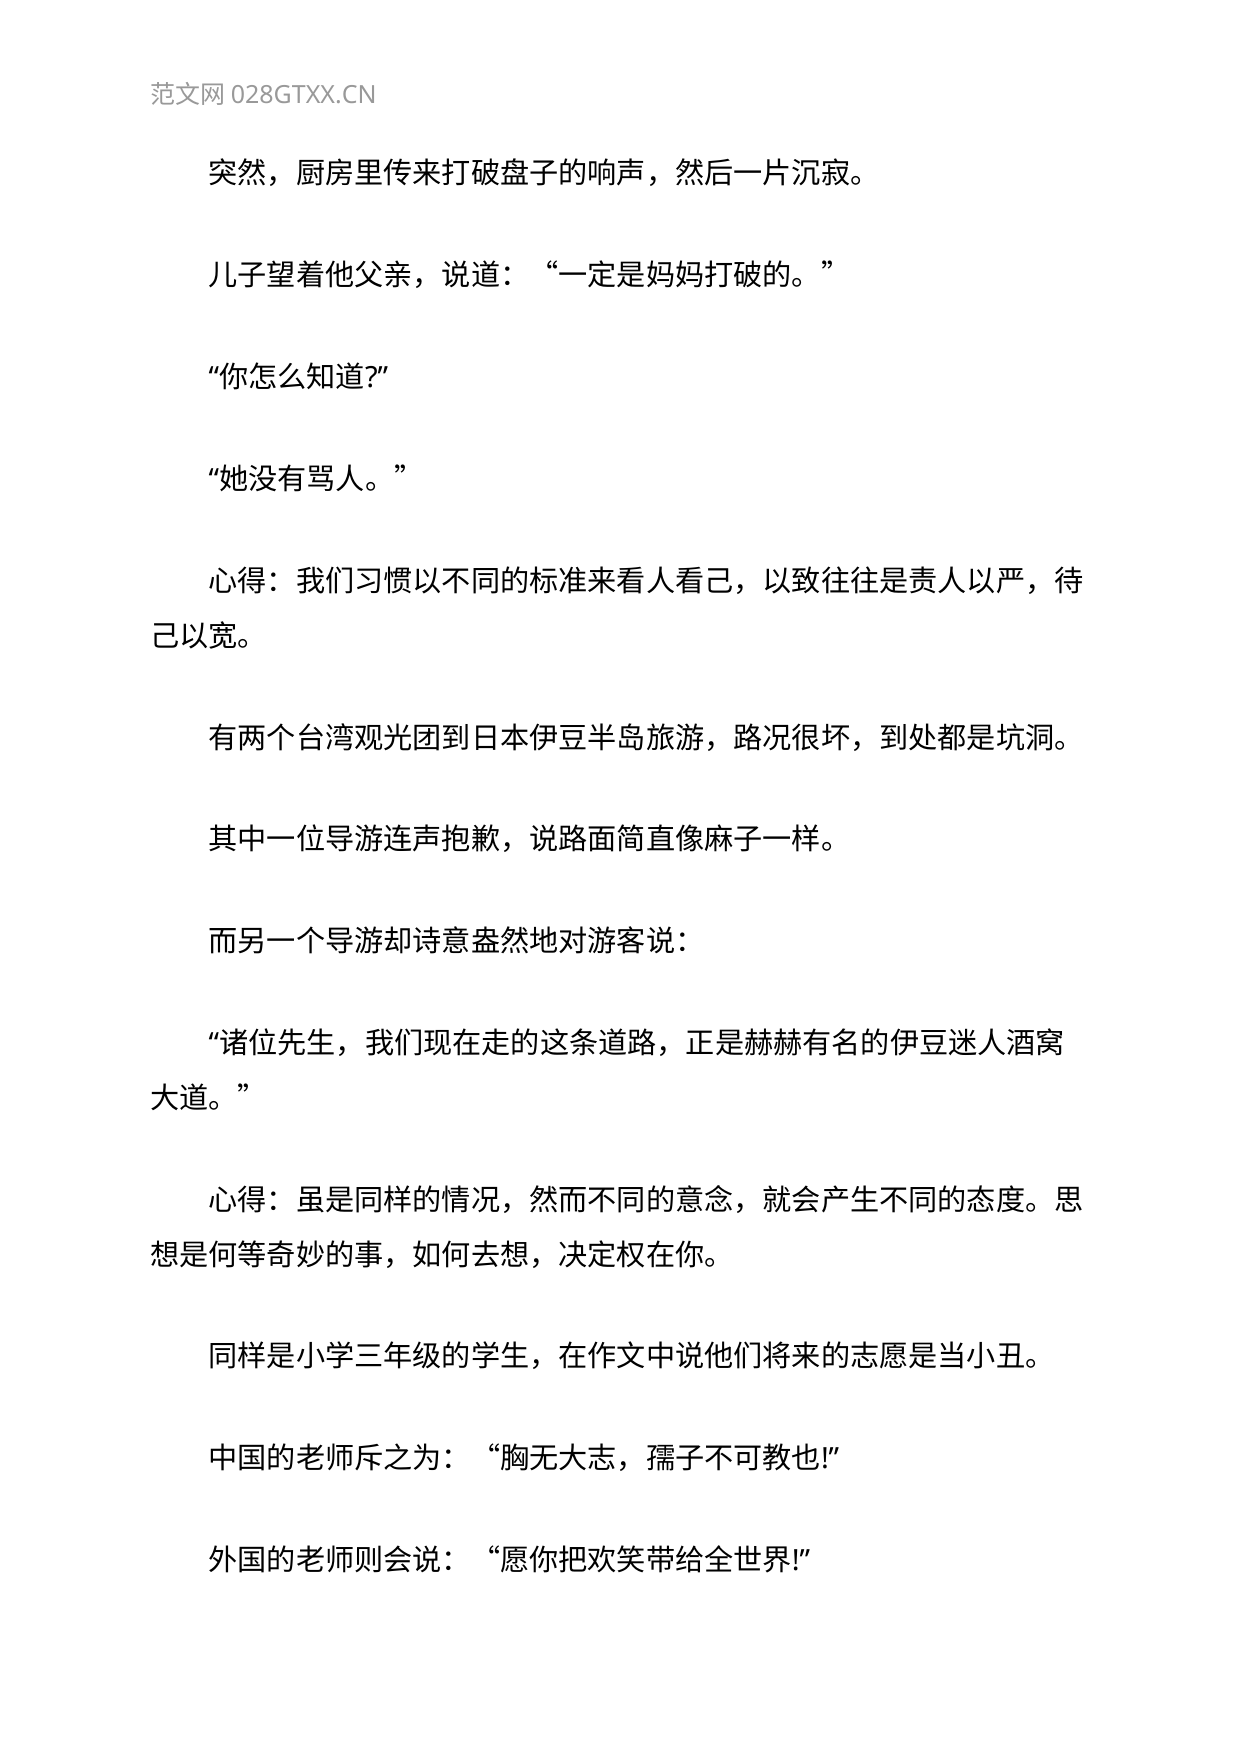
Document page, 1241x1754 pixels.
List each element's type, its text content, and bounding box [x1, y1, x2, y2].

text 同样是小学三年级的学生，在作文中说他们将来的志愿是当小丑。 [150, 1333, 1090, 1375]
text 中国的老师斥之为：“胸无大志，孺子不可教也!” [150, 1435, 1090, 1477]
text 而另一个导游却诗意盎然地对游客说： [150, 918, 1090, 960]
text 突然，厨房里传来打破盘子的响声，然后一片沉寂。 [150, 150, 1090, 192]
text 儿子望着他父亲，说道：“一定是妈妈打破的。” [150, 252, 1090, 294]
text 其中一位导游连声抱歉，说路面简直像麻子一样。 [150, 816, 1090, 858]
text 外国的老师则会说：“愿你把欢笑带给全世界!” [150, 1537, 1090, 1579]
text 有两个台湾观光团到日本伊豆半岛旅游，路况很坏，到处都是坑洞。 [150, 714, 1090, 756]
text “诸位先生，我们现在走的这条道路，正是赫赫有名的伊豆迷人酒窝大道。” [150, 1019, 1090, 1117]
text 心得：虽是同样的情况，然而不同的意念，就会产生不同的态度。思想是何等奇妙的事，如何去想，决定权在你。 [150, 1176, 1090, 1273]
text “你怎么知道?” [150, 353, 1090, 396]
text “她没有骂人。” [150, 456, 1090, 498]
text 心得：我们习惯以不同的标准来看人看己，以致往往是责人以严，待己以宽。 [150, 557, 1090, 655]
